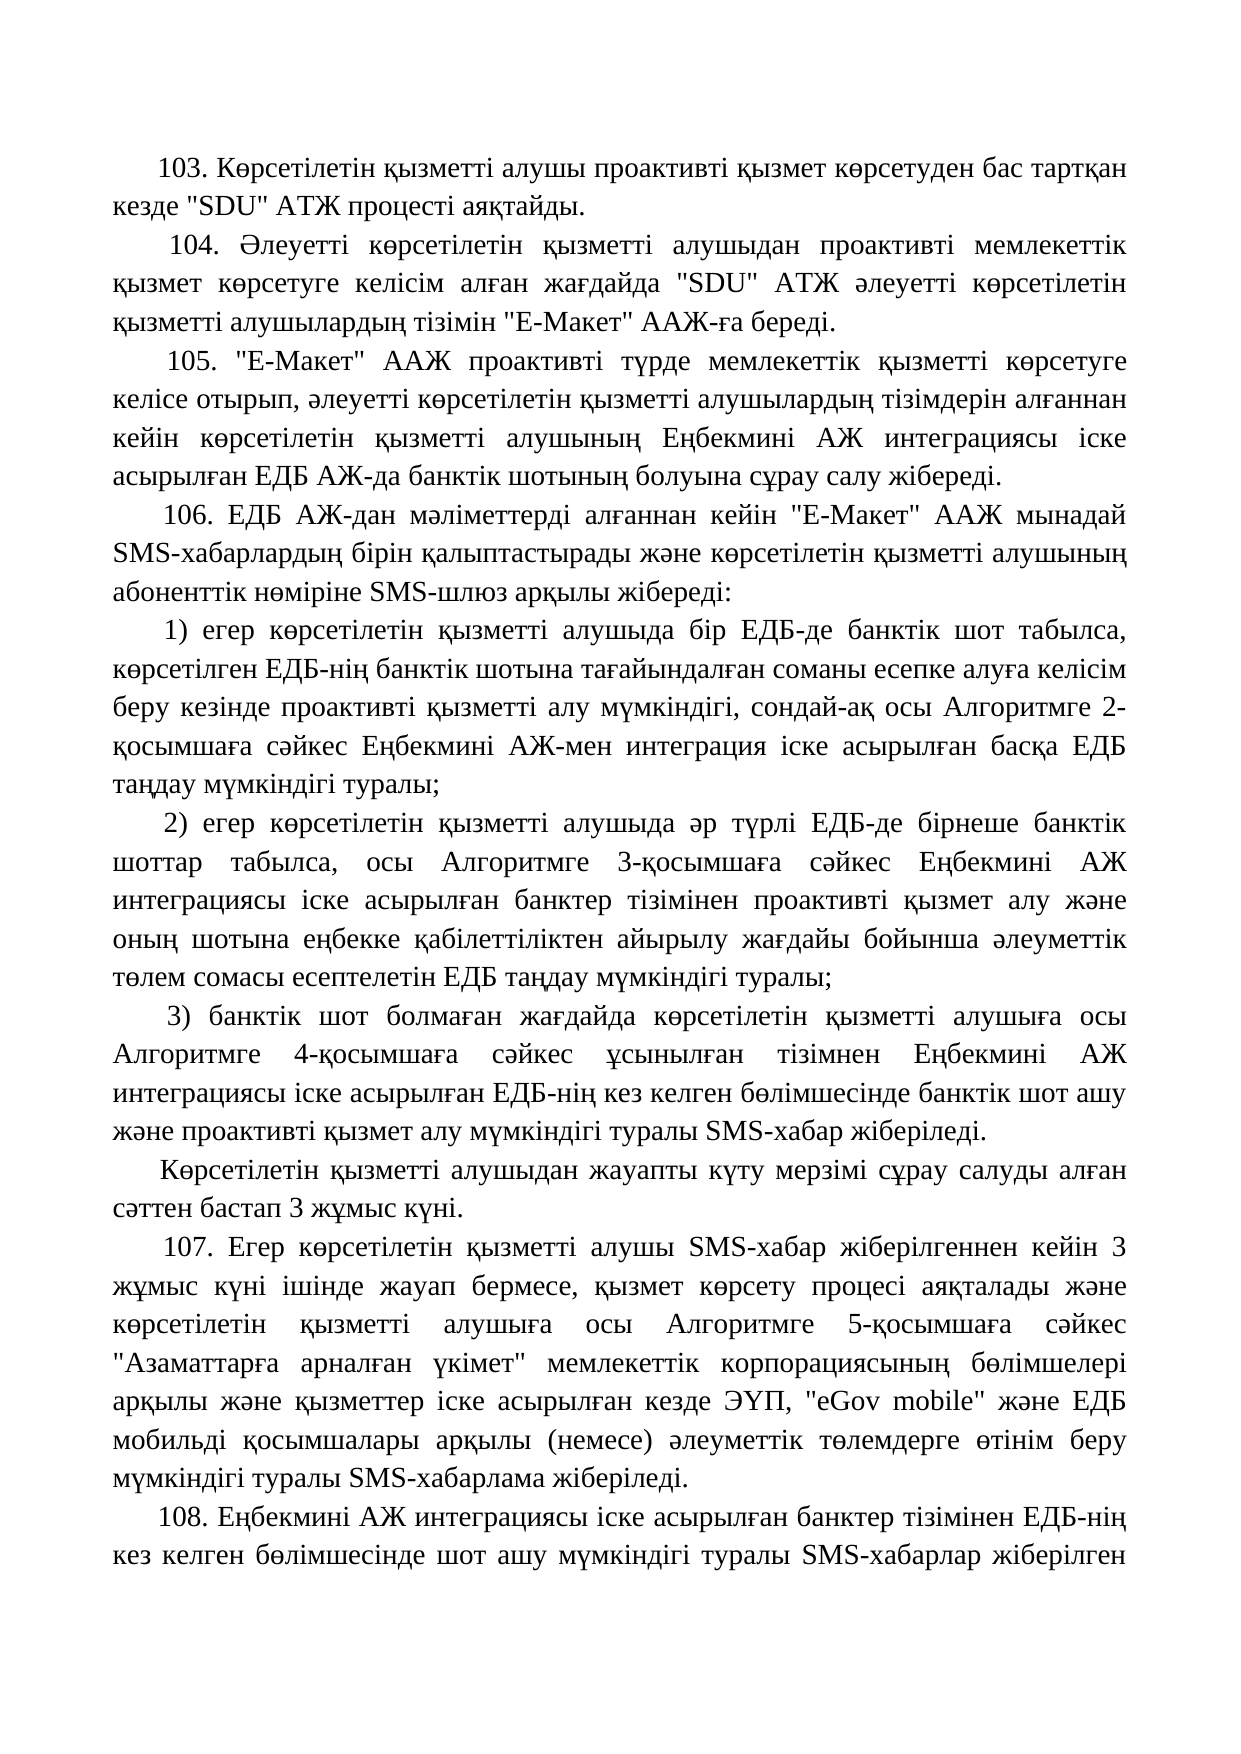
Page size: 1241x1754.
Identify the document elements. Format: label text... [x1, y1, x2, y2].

text 2) егер көрсетілетін қызметті алушыда әр түрлі ЕДБ-де бірнеше банктік шоттар табылса, осы Алгоритмге 3-қосымшаға сәйкес Еңбекмині АЖ интеграциясы іске асырылған банктер тізімінен проактивті қызмет алу және оның шотына еңбекке қабілеттіліктен айырылу жағдайы бойынша әлеуметтік төлем сомасы есептелетін ЕДБ таңдау мүмкіндігі туралы; [112, 805, 1128, 993]
text 106. ЕДБ АЖ-дан мәліметтерді алғаннан кейін "Е-Макет" ААЖ мынадай SMS-хабарлардың бірін қалыптастырады және көрсетілетін қызметті алушының абоненттік нөміріне SMS-шлюз арқылы жібереді: [112, 497, 1128, 607]
text Көрсетілетін қызметті алушыдан жауапты күту мерзімі сұрау салуды алған сәттен бастап 3 жұмыс күні. [112, 1152, 1128, 1224]
text 103. Көрсетілетін қызметті алушы проактивті қызмет көрсетуден бас тартқан кезде "SDU" АТЖ процесті аяқтайды. [112, 150, 1128, 222]
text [112, 1499, 1128, 1571]
text 1) егер көрсетілетін қызметті алушыда бір ЕДБ-де банктік шот табылса, көрсетілген ЕДБ-нің банктік шотына тағайындалған соманы есепке алуға келісім беру кезінде проактивті қызметті алу мүмкіндігі, сондай-ақ осы Алгоритмге 2-қосымшаға сәйкес Еңбекмині АЖ-мен интеграция іске асырылған басқа ЕДБ таңдау мүмкіндігі туралы; [112, 612, 1128, 800]
text 105. "Е-Макет" ААЖ проактивті түрде мемлекеттік қызметті көрсетуге келісе отырып, әлеуетті көрсетілетін қызметті алушылардың тізімдерін алғаннан кейін көрсетілетін қызметті алушының Еңбекмині АЖ интеграциясы іске асырылған ЕДБ АЖ-да банктік шотының болуына сұрау салу жібереді. [112, 343, 1128, 492]
text 104. Әлеуетті көрсетілетін қызметті алушыдан проактивті мемлекеттік қызмет көрсетуге келісім алған жағдайда "SDU" АТЖ әлеуетті көрсетілетін қызметті алушылардың тізімін "Е-Макет" ААЖ-ға береді. [112, 227, 1128, 338]
text 3) банктік шот болмаған жағдайда көрсетілетін қызметті алушыға осы Алгоритмге 4-қосымшаға сәйкес ұсынылған тізімнен Еңбекмині АЖ интеграциясы іске асырылған ЕДБ-нің кез келген бөлімшесінде банктік шот ашу және проактивті қызмет алу мүмкіндігі туралы SMS-хабар жіберіледі. [112, 998, 1128, 1147]
text 107. Егер көрсетілетін қызметті алушы SMS-хабар жіберілгеннен кейін 3 жұмыс күні ішінде жауап бермесе, қызмет көрсету процесі аяқталады және көрсетілетін қызметті алушыға осы Алгоритмге 5-қосымшаға сәйкес "Азаматтарға арналған үкімет" мемлекеттік корпорациясының бөлімшелері арқылы және қызметтер іске асырылған кезде ЭҮП, "eGov mobile" және ЕДБ мобильді қосымшалары арқылы (немесе) әлеуметтік төлемдерге өтінім беру мүмкіндігі туралы SMS-хабарлама жіберіледі. [112, 1229, 1128, 1494]
